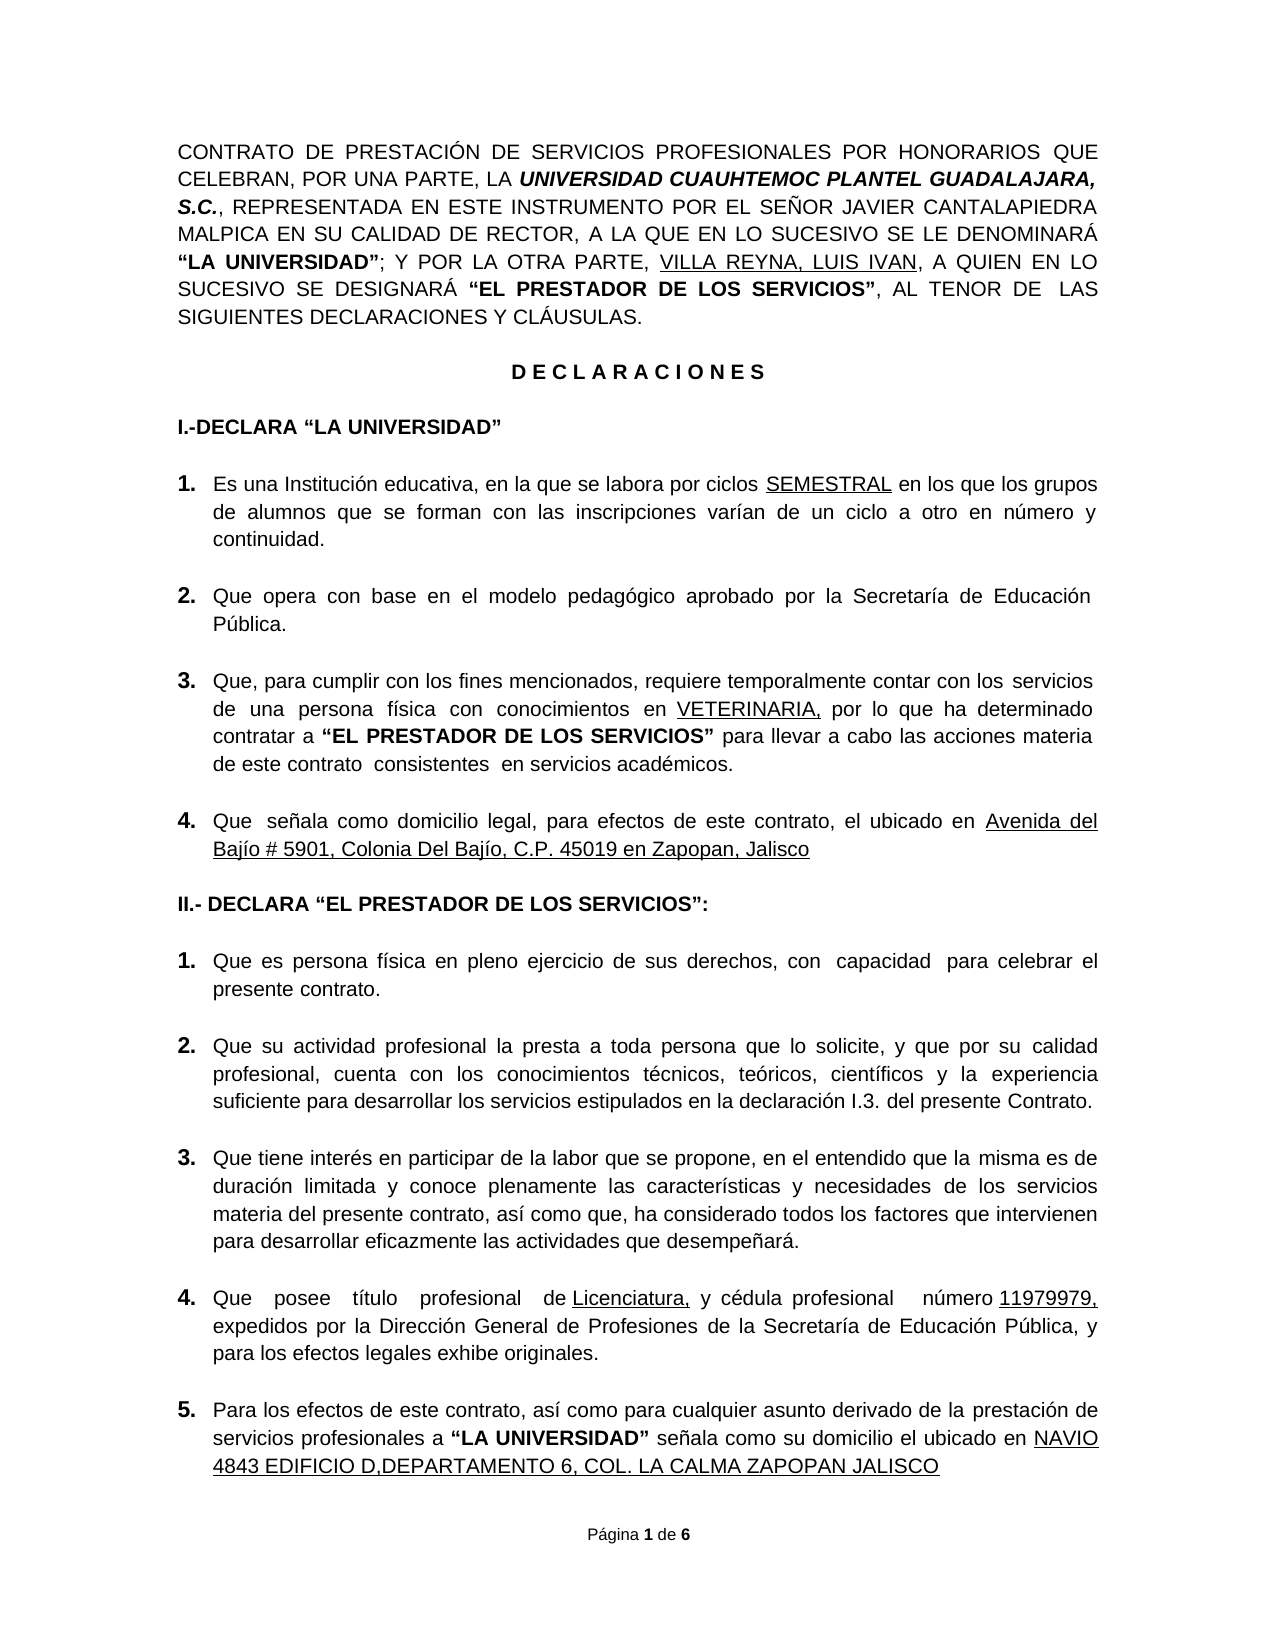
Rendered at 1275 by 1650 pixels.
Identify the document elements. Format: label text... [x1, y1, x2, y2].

subtitle II.- DECLARA “EL PRESTADOR DE LOS SERVICIOS”: [177, 892, 1110, 916]
list Que opera con base en el modelo pedagógico aprobado por la Secretaría de Educación Pública. [177, 582, 1092, 636]
list Que tiene interés en participar de la labor que se propone, en el entendido que la misma es de duración limitada y conoce plenamente las características y necesidades de los servicios materia del presente contrato, así como que, ha considerado todos los factores que intervienen para desarrollar eficazmente las actividades que desempeñará. [177, 1144, 1098, 1253]
list Que posee título profesional de Licenciatura, y cédula profesional número 11979979, expedidos por la Dirección General de Profesiones de la Secretaría de Educación Pública, y para los efectos legales exhibe originales. [177, 1284, 1098, 1365]
subtitle D E C L A R A C I O N E S [177, 359, 1098, 383]
text CONTRATO DE PRESTACIÓN DE SERVICIOS PROFESIONALES POR HONORARIOS QUE CELEBRAN, POR UNA PARTE, LA UNIVERSIDAD CUAUHTEMOC PLANTEL GUADALAJARA, S.C., REPRESENTADA EN ESTE INSTRUMENTO POR EL SEÑOR JAVIER CANTALAPIEDRA MALPICA EN SU CALIDAD DE RECTOR, A LA QUE EN LO SUCESIVO SE LE DENOMINARÁ “LA UNIVERSIDAD”; Y POR LA OTRA PARTE, VILLA REYNA, LUIS IVAN, A QUIEN EN LO SUCESIVO SE DESIGNARÁ “EL PRESTADOR DE LOS SERVICIOS”, AL TENOR DE LAS SIGUIENTES DECLARACIONES Y CLÁUSULAS. [177, 139, 1098, 328]
text I.-DECLARA “LA UNIVERSIDAD” [177, 414, 1110, 438]
list Que es persona física en pleno ejercicio de sus derechos, con capacidad para celebrar el presente contrato. [177, 947, 1098, 1001]
list Es una Institución educativa, en la que se labora por ciclos SEMESTRAL en los que los grupos de alumnos que se forman con las inscripciones varían de un ciclo a otro en número y continuidad. [177, 469, 1098, 551]
list Que su actividad profesional la presta a toda persona que lo solicite, y que por su calidad profesional, cuenta con los conocimientos técnicos, teóricos, científicos y la experiencia suficiente para desarrollar los servicios estipulados en la declaración I.3. del presente Contrato. [177, 1032, 1098, 1113]
list Que señala como domicilio legal, para efectos de este contrato, el ubicado en Avenida del Bajío # 5901, Colonia Del Bajío, C.P. 45019 en Zapopan, Jalisco [177, 807, 1098, 861]
list Para los efectos de este contrato, así como para cualquier asunto derivado de la prestación de servicios profesionales a “LA UNIVERSIDAD” señala como su domicilio el ubicado en NAVIO 4843 EDIFICIO D,DEPARTAMENTO 6, COL. LA CALMA ZAPOPAN JALISCO [177, 1396, 1098, 1478]
list Que, para cumplir con los fines mencionados, requiere temporalmente contar con los servicios de una persona física con conocimientos en VETERINARIA, por lo que ha determinado contratar a “EL PRESTADOR DE LOS SERVICIOS” para llevar a cabo las acciones materia de este contrato consistentes en servicios académicos. [177, 667, 1093, 776]
